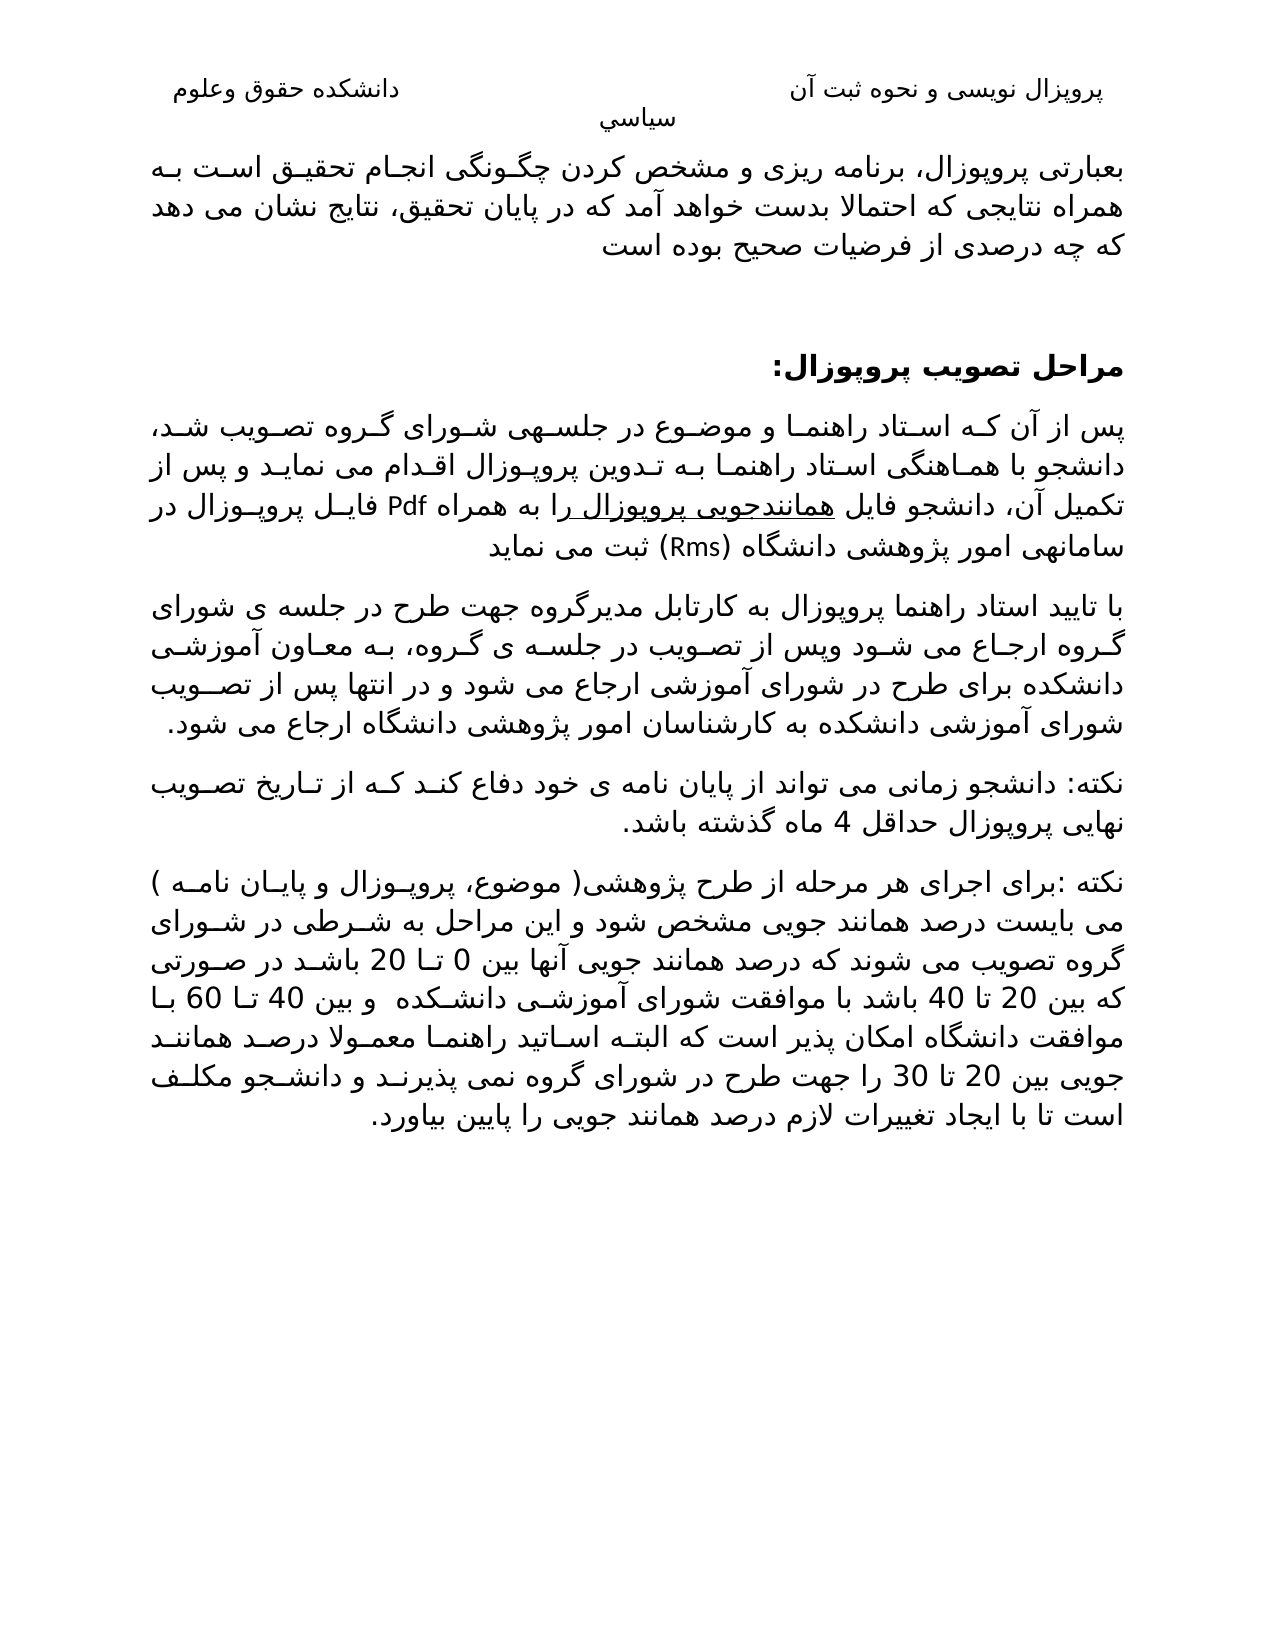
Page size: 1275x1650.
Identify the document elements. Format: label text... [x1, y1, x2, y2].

text با تایید استاد راهنما پروپوزال به کارتابل مدیرگروه جهت طرح در جلسه ی شورای گروه ارجاع می شود وپس از تصویب در جلسه ی گروه، به معاون آموزشی دانشکده برای طرح در شورای آموزشی ارجاع می شود و در انتها پس از تصویب شورای آموزشی دانشکده به کارشناسان امور پژوهشی دانشگاه ارجاع می شود. [150, 589, 1125, 740]
text پس از آن که استاد راهنما و موضوع در جلسهی شورای گروه تصویب شد، دانشجو با هماهنگی استاد راهنما به تدوین پروپوزال اقدام می نماید و پس از تکمیل آن، دانشجو فایل همانندجویی پروپوزال را به همراه Pdf فایل پروپوزال در سامانهی امور پژوهشی دانشگاه (Rms) ثبت می نماید [150, 409, 1125, 563]
text نکته :برای اجرای هر مرحله از طرح پژوهشی( موضوع، پروپوزال و پایان نامه ) می بایست درصد همانند جویی مشخص شود و این مراحل به شرطی در شورای گروه تصویب می شوند که درصد همانند جویی آنها بین 0 تا 20 باشد در صورتی که بین 20 تا 40 باشد با موافقت شورای آموزشی دانشکده و بین 40 تا 60 با موافقت دانشگاه امکان پذیر است که البته اساتید راهنما معمولا درصد همانند جویی بین 20 تا 30 را جهت طرح در شورای گروه نمی پذیرند و دانشجو مکلف است تا با ایجاد تغییرات لازم درصد همانند جویی را پایین بیاورد. [150, 865, 1125, 1133]
text مراحل تصویب پروپوزال: [150, 349, 1125, 383]
text نکته: دانشجو زمانی می تواند از پایان نامه ی خود دفاع کند که از تاریخ تصویب نهایی پروپوزال حداقل 4 ماه گذشته باشد. [150, 766, 1125, 839]
text بعبارتی پروپوزال، برنامه ریزی و مشخص کردن چگونگی انجام تحقیق است به همراه نتایجی که احتمالا بدست خواهد آمد که در پایان تحقیق، نتایج نشان می دهد که چه درصدی از فرضیات صحیح بوده است [150, 150, 1125, 262]
